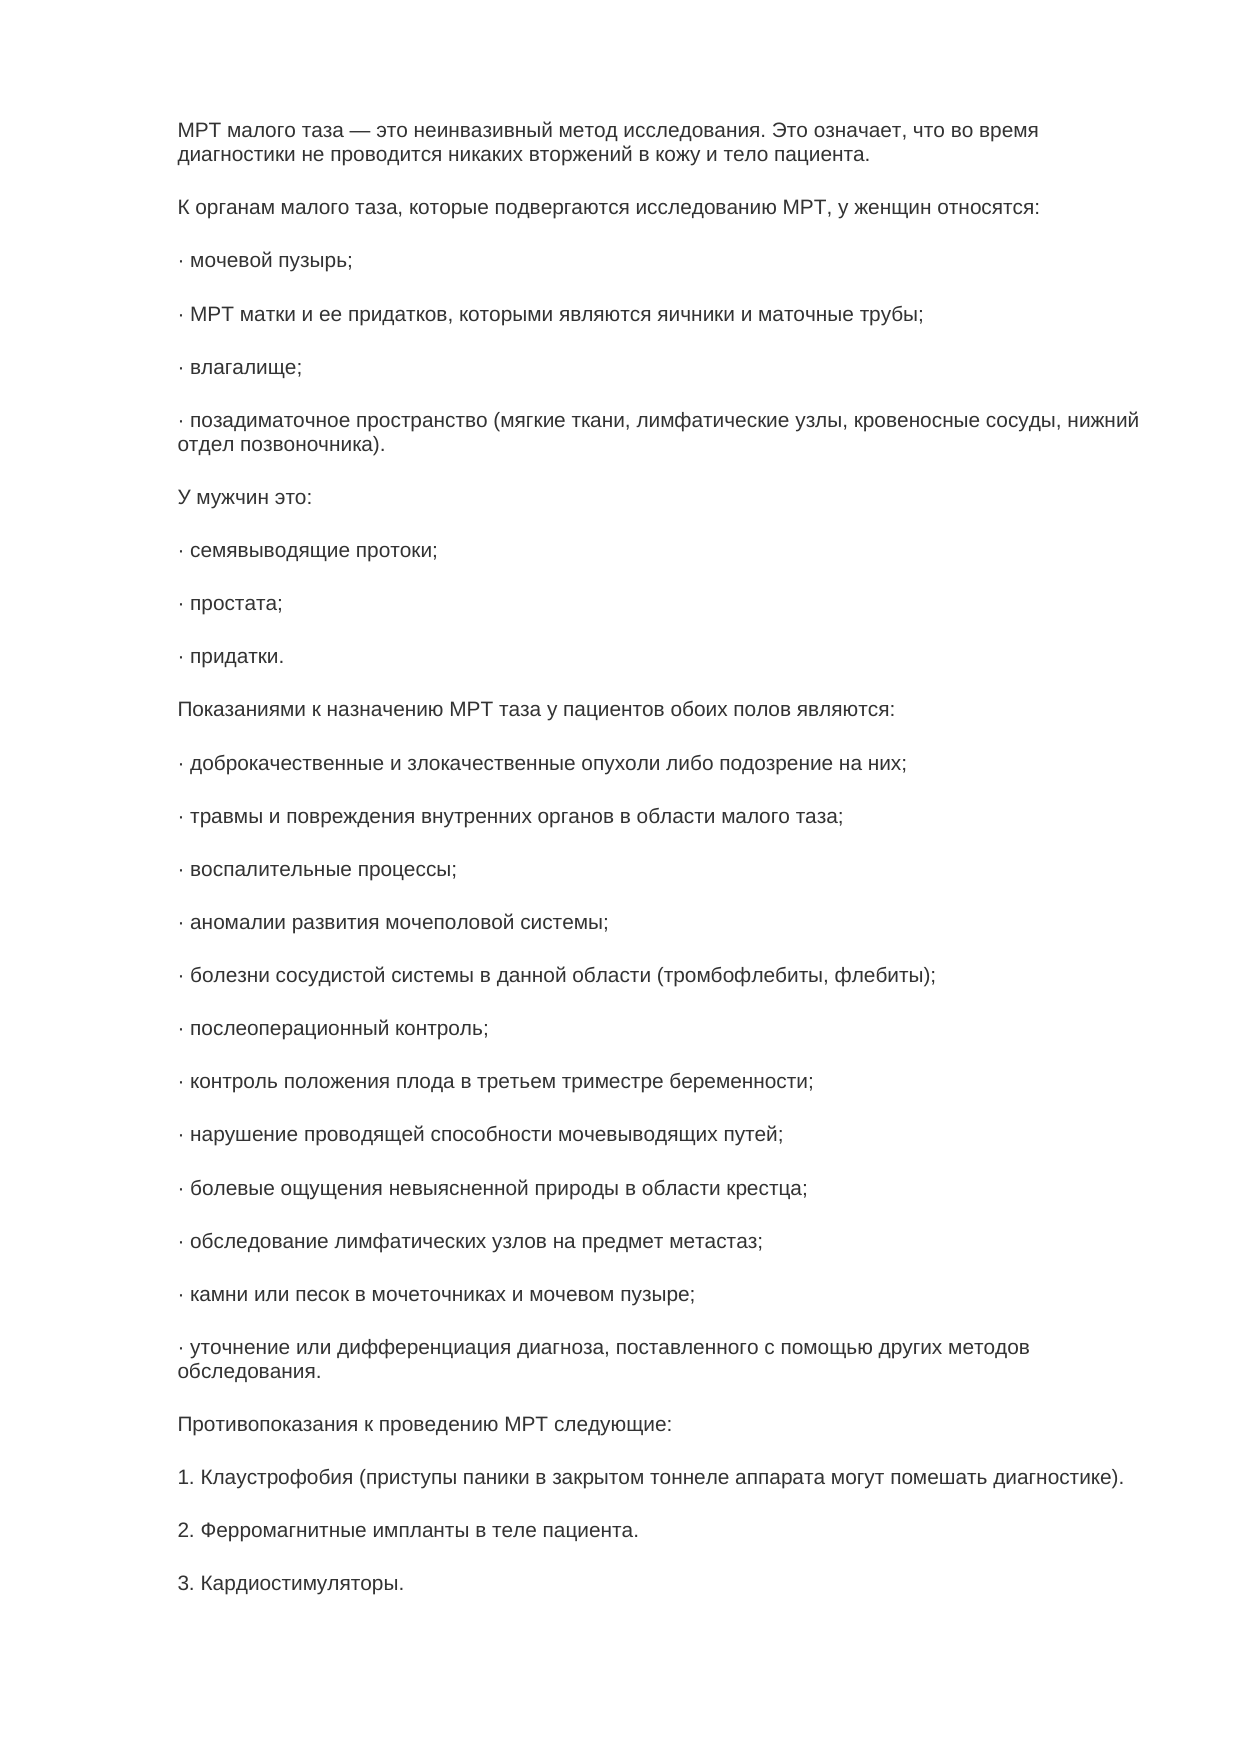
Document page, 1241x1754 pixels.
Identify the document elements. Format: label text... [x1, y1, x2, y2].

text У мужчин это: [177, 485, 1152, 509]
text 3. Кардиостимуляторы. [177, 1571, 1152, 1595]
text · нарушение проводящей способности мочевыводящих путей; [177, 1122, 1152, 1146]
text 1. Клаустрофобия (приступы паники в закрытом тоннеле аппарата могут помешать диагностике). [177, 1465, 1152, 1489]
text · травмы и повреждения внутренних органов в области малого таза; [177, 803, 1152, 827]
text МРТ малого таза — это неинвазивный метод исследования. Это означает, что во время диагностики не проводится никаких вторжений в кожу и тело пациента. [177, 118, 1152, 166]
text · обследование лимфатических узлов на предмет метастаз; [177, 1228, 1152, 1252]
text · позадиматочное пространство (мягкие ткани, лимфатические узлы, кровеносные сосуды, нижний отдел позвоночника). [177, 408, 1152, 456]
text · болезни сосудистой системы в данной области (тромбофлебиты, флебиты); [177, 963, 1152, 987]
text Показаниями к назначению МРТ таза у пациентов обоих полов являются: [177, 697, 1152, 721]
text К органам малого таза, которые подвергаются исследованию МРТ, у женщин относятся: [177, 195, 1152, 219]
text · МРТ матки и ее придатков, которыми являются яичники и маточные трубы; [177, 301, 1152, 325]
text · влагалище; [177, 354, 1152, 378]
text · доброкачественные и злокачественные опухоли либо подозрение на них; [177, 750, 1152, 774]
text · аномалии развития мочеполовой системы; [177, 910, 1152, 934]
text 2. Ферромагнитные импланты в теле пациента. [177, 1518, 1152, 1542]
text · мочевой пузырь; [177, 248, 1152, 272]
text · контроль положения плода в третьем триместре беременности; [177, 1069, 1152, 1093]
text · послеоперационный контроль; [177, 1016, 1152, 1040]
text · воспалительные процессы; [177, 857, 1152, 881]
text · болевые ощущения невыясненной природы в области крестца; [177, 1175, 1152, 1199]
text · камни или песок в мочеточниках и мочевом пузыре; [177, 1282, 1152, 1306]
text · уточнение или дифференциация диагноза, поставленного с помощью других методов обследования. [177, 1335, 1152, 1383]
text Противопоказания к проведению МРТ следующие: [177, 1412, 1152, 1436]
text · семявыводящие протоки; [177, 538, 1152, 562]
text · простата; [177, 591, 1152, 615]
text · придатки. [177, 644, 1152, 668]
